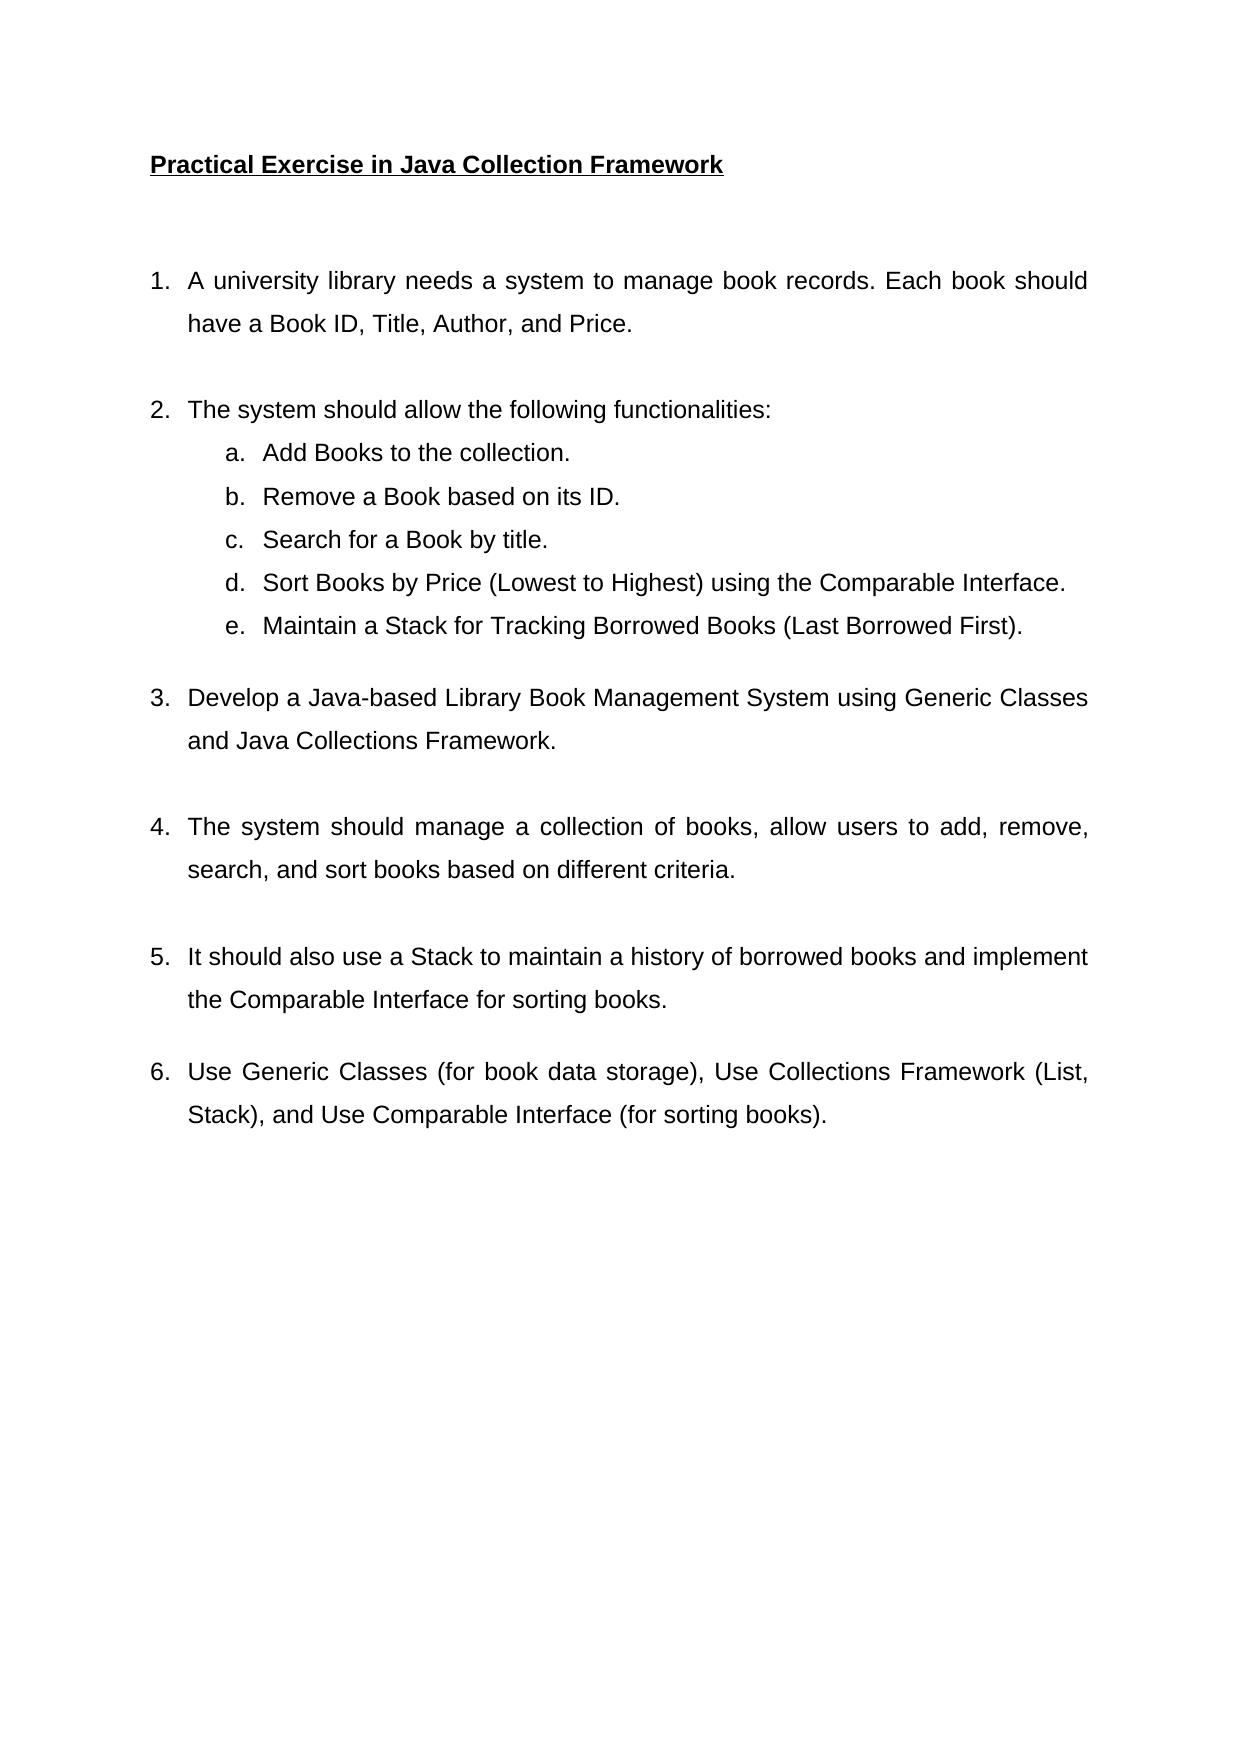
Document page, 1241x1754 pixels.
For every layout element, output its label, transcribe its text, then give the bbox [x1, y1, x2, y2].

list Sort Books by Price (Lowest to Highest) using the Comparable Interface. [225, 568, 1090, 596]
list A university library needs a system to manage book records. Each book should have a Book ID, Title, Author, and Price. [150, 266, 1090, 338]
list Search for a Book by title. [225, 524, 1090, 553]
list The system should manage a collection of books, allow users to add, remove, search, and sort books based on different criteria. [150, 812, 1090, 884]
text Practical Exercise in Java Collection Framework [150, 150, 1090, 179]
list The system should allow the following functionalities: [150, 395, 1090, 424]
list Remove a Book based on its ID. [225, 481, 1090, 510]
list Develop a Java-based Library Book Management System using Generic Classes and Java Collections Framework. [150, 683, 1090, 754]
list Maintain a Stack for Tracking Borrowed Books (Last Borrowed First). [225, 611, 1090, 639]
list It should also use a Stack to maintain a history of borrowed books and implement the Comparable Interface for sorting books. [150, 941, 1090, 1013]
list Use Generic Classes (for book data storage), Use Collections Framework (List, Stack), and Use Comparable Interface (for sorting books). [150, 1056, 1090, 1128]
list Add Books to the collection. [225, 438, 1090, 467]
